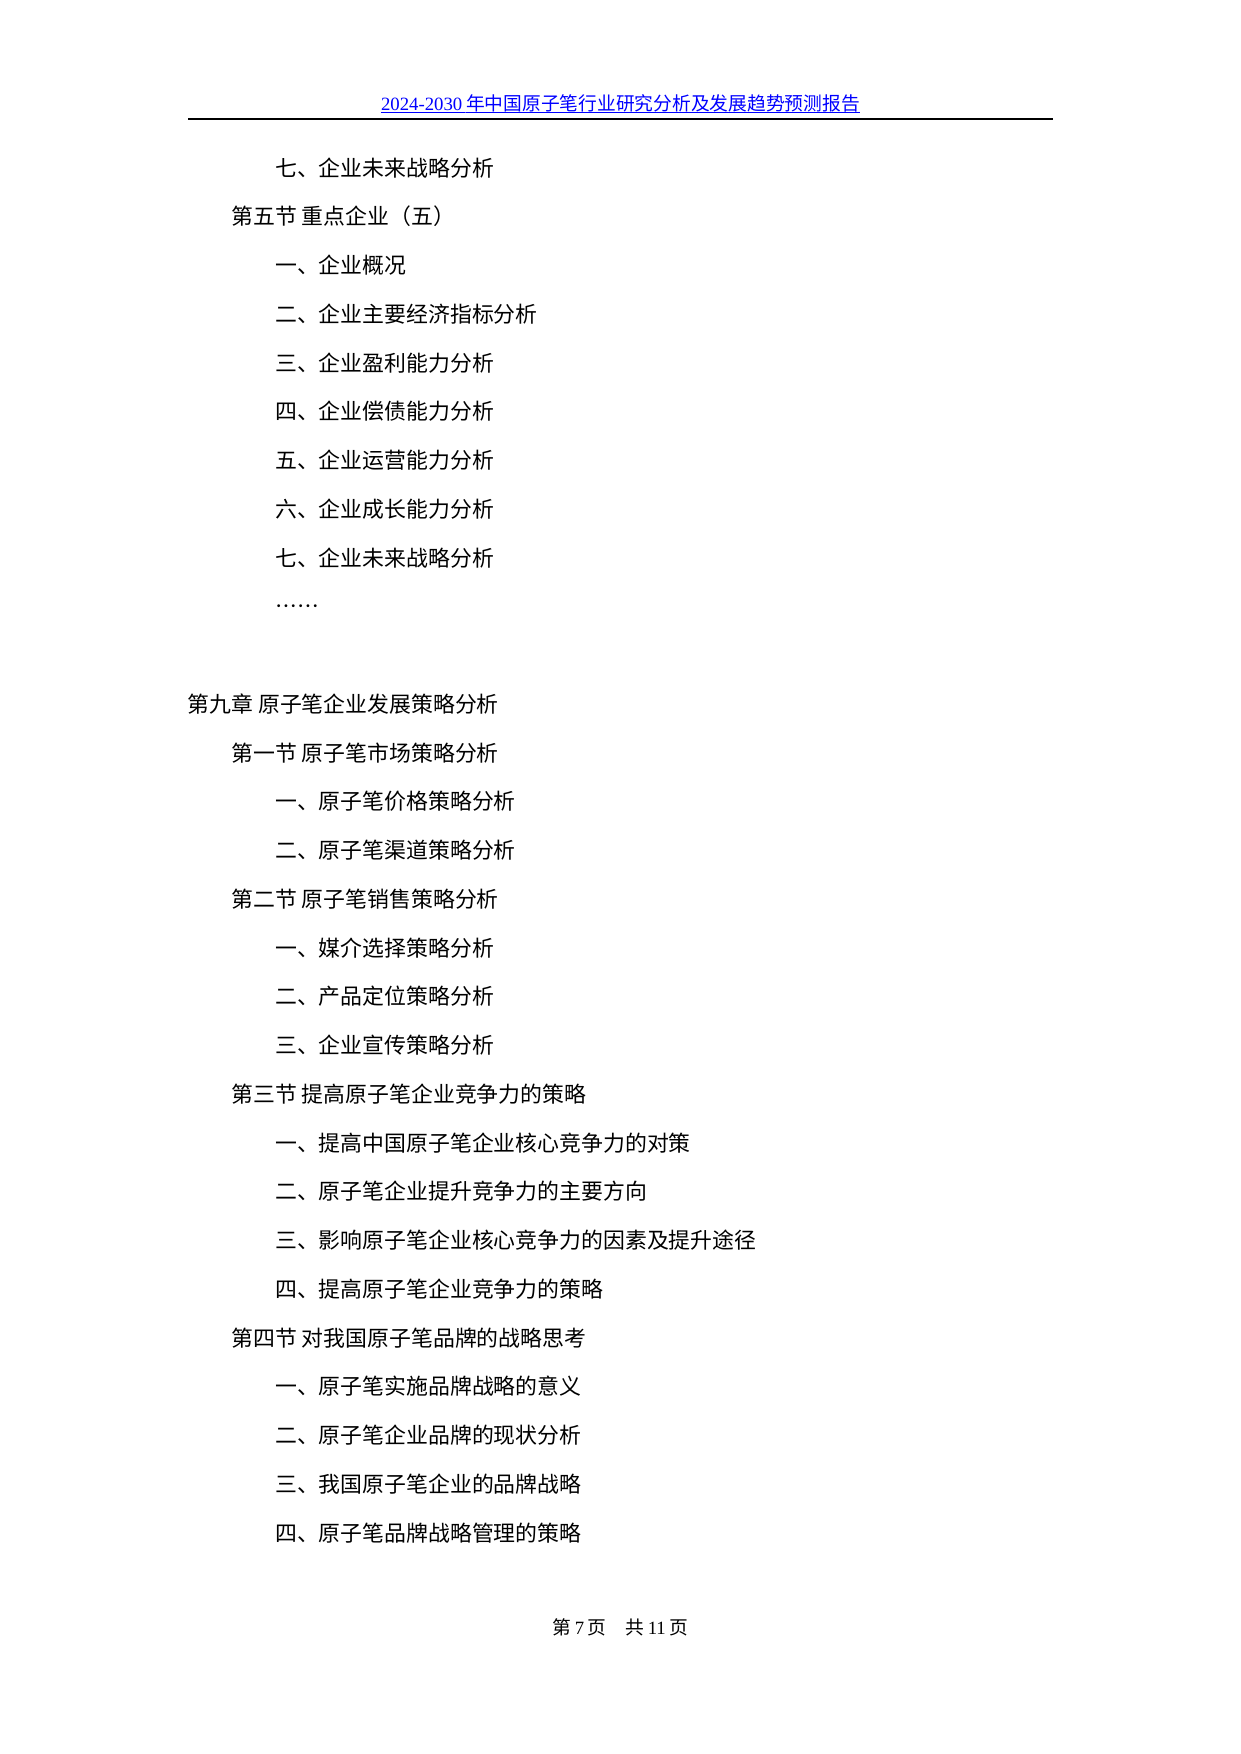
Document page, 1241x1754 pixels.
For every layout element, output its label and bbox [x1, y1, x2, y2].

text [187, 150, 1053, 1548]
